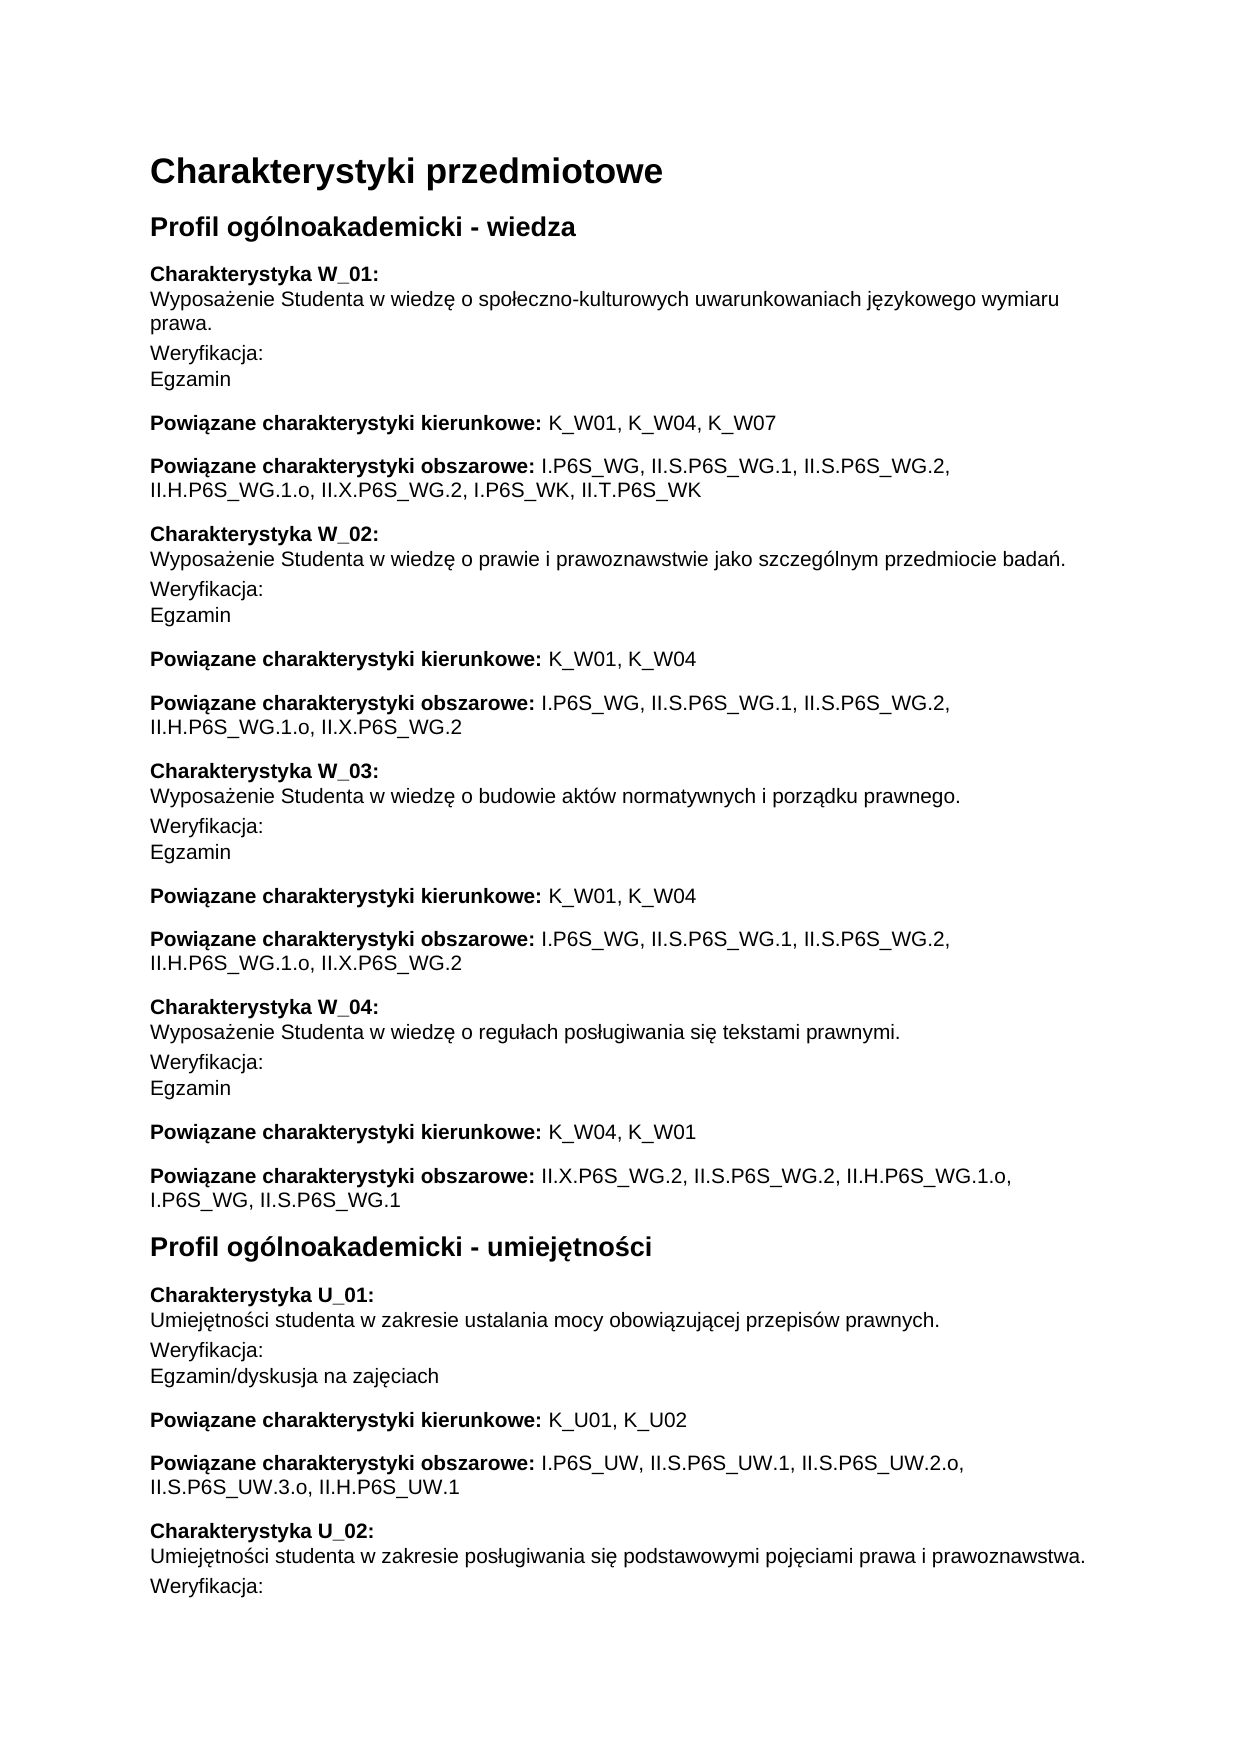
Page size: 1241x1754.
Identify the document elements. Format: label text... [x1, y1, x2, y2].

text Egzamin [150, 1076, 1090, 1100]
text Weryfikacja: [150, 577, 1090, 601]
text Powiązane charakterystyki kierunkowe: K_U01, K_U02 [150, 1407, 1090, 1431]
text Charakterystyka W_02: [150, 522, 1090, 546]
text Charakterystyka W_04: [150, 995, 1090, 1019]
text Wyposażenie Studenta w wiedzę o regułach posługiwania się tekstami prawnymi. [150, 1020, 1090, 1044]
text Powiązane charakterystyki kierunkowe: K_W01, K_W04, K_W07 [150, 411, 1090, 434]
text Weryfikacja: [150, 814, 1090, 838]
text Charakterystyka W_03: [150, 758, 1090, 782]
text Umiejętności studenta w zakresie ustalania mocy obowiązującej przepisów prawnych. [150, 1307, 1090, 1331]
text Egzamin [150, 603, 1090, 627]
text Umiejętności studenta w zakresie posługiwania się podstawowymi pojęciami prawa i prawoznawstwa. [150, 1544, 1090, 1568]
text Weryfikacja: [150, 341, 1090, 365]
text Egzamin [150, 840, 1090, 864]
subtitle Profil ogólnoakademicki - wiedza [150, 211, 1090, 242]
text Powiązane charakterystyki kierunkowe: K_W04, K_W01 [150, 1120, 1090, 1144]
subtitle Profil ogólnoakademicki - umiejętności [150, 1231, 1090, 1263]
text Egzamin [150, 367, 1090, 391]
text Wyposażenie Studenta w wiedzę o prawie i prawoznawstwie jako szczególnym przedmiocie badań. [150, 547, 1090, 571]
text Egzamin/dyskusja na zajęciach [150, 1364, 1090, 1388]
text Wyposażenie Studenta w wiedzę o społeczno-kulturowych uwarunkowaniach językowego wymiaru prawa. [150, 287, 1090, 334]
text Powiązane charakterystyki obszarowe: I.P6S_WG, II.S.P6S_WG.1, II.S.P6S_WG.2, II.H.P6S_WG.1.o, II.X.P6S_WG.2 [150, 927, 1090, 975]
text Weryfikacja: [150, 1050, 1090, 1074]
text Powiązane charakterystyki kierunkowe: K_W01, K_W04 [150, 883, 1090, 907]
text Wyposażenie Studenta w wiedzę o budowie aktów normatywnych i porządku prawnego. [150, 783, 1090, 807]
subtitle Charakterystyki przedmiotowe [150, 150, 1090, 191]
text Powiązane charakterystyki obszarowe: II.X.P6S_WG.2, II.S.P6S_WG.2, II.H.P6S_WG.1.o, I.P6S_WG, II.S.P6S_WG.1 [150, 1164, 1090, 1212]
text Weryfikacja: [150, 1338, 1090, 1362]
text Powiązane charakterystyki obszarowe: I.P6S_UW, II.S.P6S_UW.1, II.S.P6S_UW.2.o, II.S.P6S_UW.3.o, II.H.P6S_UW.1 [150, 1451, 1090, 1499]
text Powiązane charakterystyki kierunkowe: K_W01, K_W04 [150, 647, 1090, 671]
text Powiązane charakterystyki obszarowe: I.P6S_WG, II.S.P6S_WG.1, II.S.P6S_WG.2, II.H.P6S_WG.1.o, II.X.P6S_WG.2, I.P6S_WK, II.T.P6S_WK [150, 454, 1090, 502]
text Powiązane charakterystyki obszarowe: I.P6S_WG, II.S.P6S_WG.1, II.S.P6S_WG.2, II.H.P6S_WG.1.o, II.X.P6S_WG.2 [150, 691, 1090, 739]
text Charakterystyka U_02: [150, 1519, 1090, 1543]
text Weryfikacja: [150, 1574, 1090, 1598]
text Charakterystyka U_01: [150, 1282, 1090, 1306]
text Charakterystyka W_01: [150, 262, 1090, 286]
